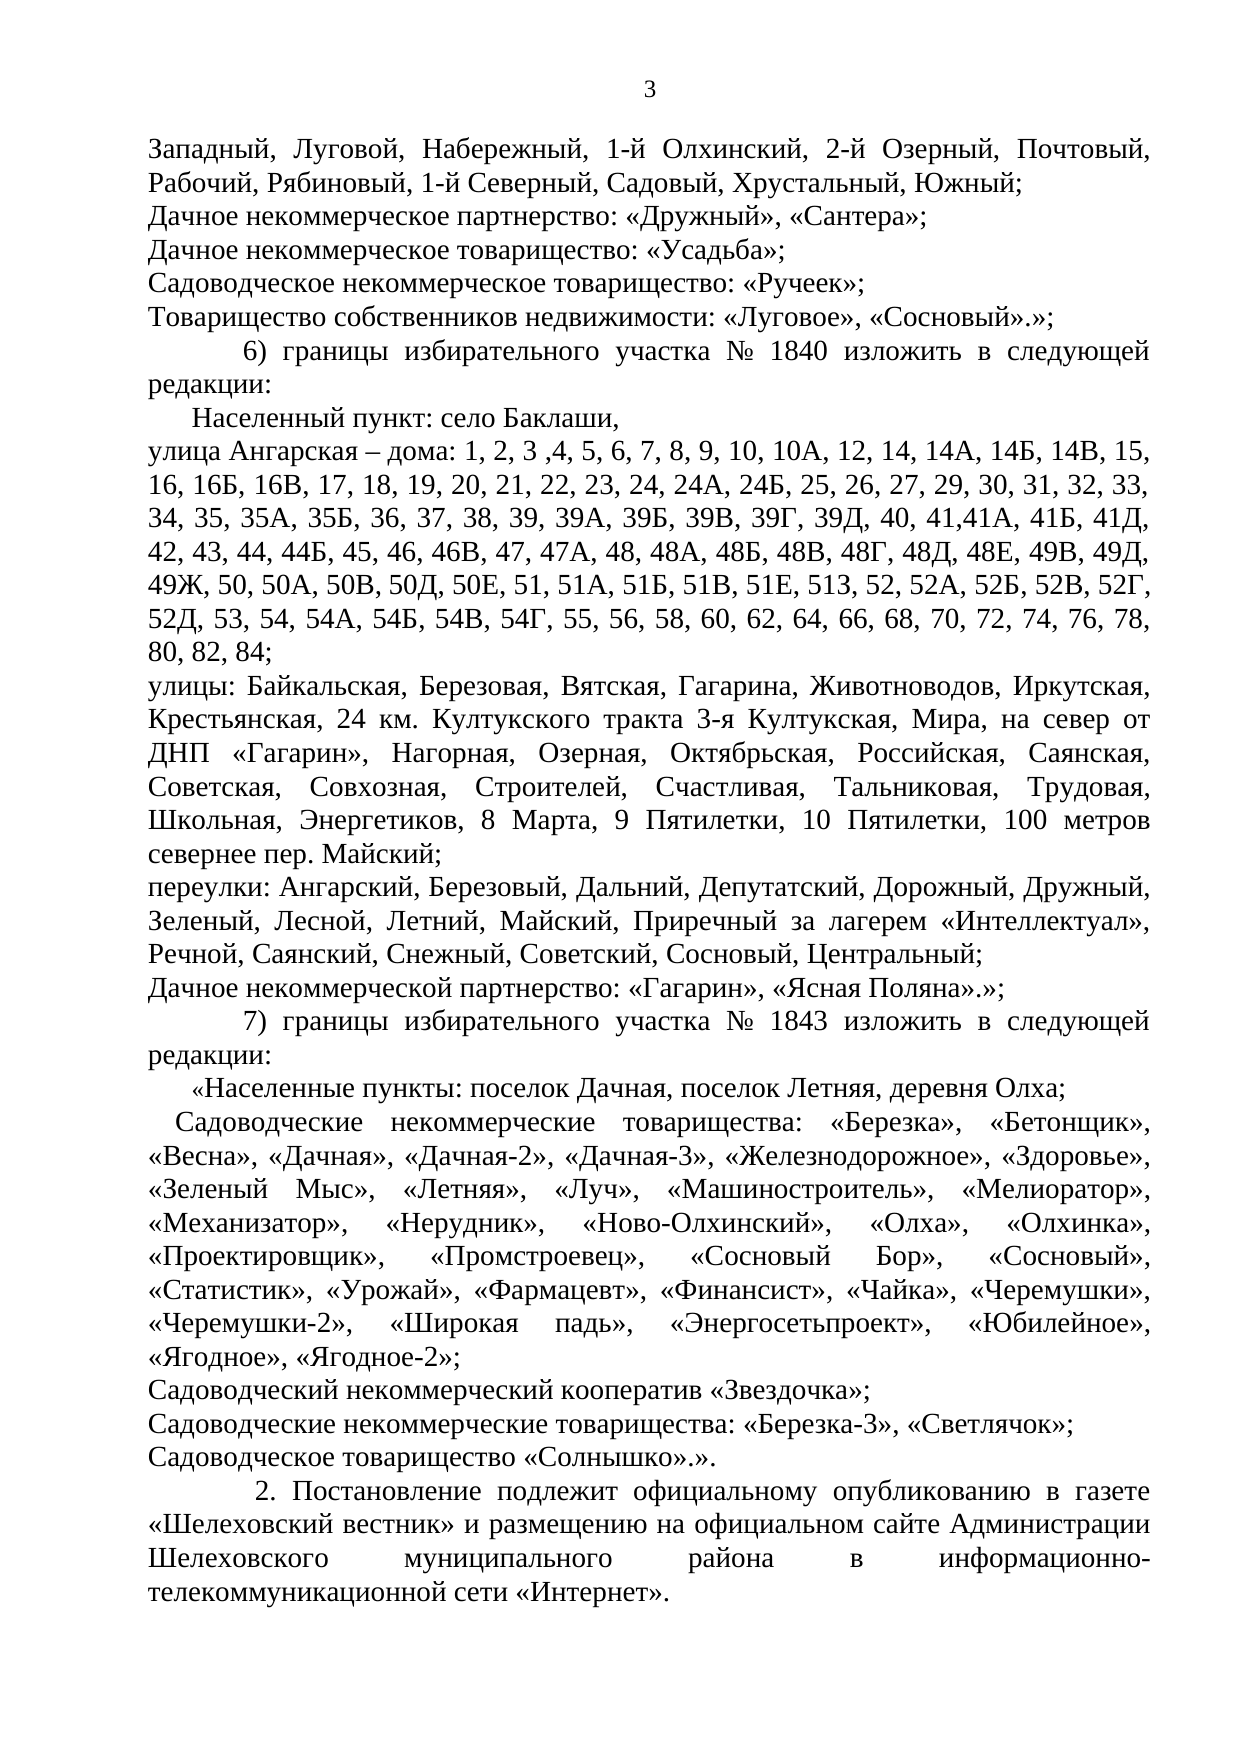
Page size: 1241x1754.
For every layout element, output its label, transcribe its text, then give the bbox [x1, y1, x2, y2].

text Садоводческое некоммерческое товарищество: «Ручеек»; [148, 266, 1152, 299]
text переулки: Ангарский, Березовый, Дальний, Депутатский, Дорожный, Дружный, Зеленый, Лесной, Летний, Майский, Приречный за лагерем «Интеллектуал», Речной, Саянский, Снежный, Советский, Сосновый, Центральный; [148, 869, 1152, 970]
text Садоводческие некоммерческие товарищества: «Березка», «Бетонщик», «Весна», «Дачная», «Дачная-2», «Дачная-3», «Железнодорожное», «Здоровье», «Зеленый Мыс», «Летняя», «Луч», «Машиностроитель», «Мелиоратор», «Механизатор», «Нерудник», «Ново-Олхинский», «Олха», «Олхинка», «Проектировщик», «Промстроевец», «Сосновый Бор», «Сосновый», «Статистик», «Урожай», «Фармацевт», «Финансист», «Чайка», «Черемушки», «Черемушки-2», «Широкая падь», «Энергосетьпроект», «Юбилейное», «Ягодное», «Ягодное-2»; [148, 1104, 1152, 1372]
text Садоводческое товарищество «Солнышко».». [148, 1439, 1152, 1473]
text Населенный пункт: село Баклаши, [148, 400, 1152, 433]
text 6) границы избирательного участка № 1840 изложить в следующей редакции: [148, 333, 1152, 400]
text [148, 131, 1152, 198]
text Садоводческий некоммерческий кооператив «Звездочка»; [148, 1372, 1152, 1406]
text Садоводческие некоммерческие товарищества: «Березка-3», «Светлячок»; [148, 1406, 1152, 1439]
text 7) границы избирательного участка № 1843 изложить в следующей редакции: [148, 1003, 1152, 1071]
text 2. Постановление подлежит официальному опубликованию в газете «Шелеховский вестник» и размещению на официальном сайте Администрации Шелеховского муниципального района в информационно-телекоммуникационной сети «Интернет». [148, 1473, 1152, 1607]
text Дачное некоммерческое партнерство: «Дружный», «Сантера»; [148, 198, 1152, 232]
text Дачное некоммерческое товарищество: «Усадьба»; [148, 232, 1152, 266]
text Товарищество собственников недвижимости: «Луговое», «Сосновый».»; [148, 299, 1152, 333]
text улица Ангарская – дома: 1, 2, 3 ,4, 5, 6, 7, 8, 9, 10, 10А, 12, 14, 14А, 14Б, 14В, 15, 16, 16Б, 16В, 17, 18, 19, 20, 21, 22, 23, 24, 24А, 24Б, 25, 26, 27, 29, 30, 31, 32, 33, 34, 35, 35А, 35Б, 36, 37, 38, 39, 39А, 39Б, 39В, 39Г, 39Д, 40, 41,41А, 41Б, 41Д, 42, 43, 44, 44Б, 45, 46, 46В, 47, 47А, 48, 48А, 48Б, 48В, 48Г, 48Д, 48Е, 49В, 49Д, 49Ж, 50, 50А, 50В, 50Д, 50Е, 51, 51А, 51Б, 51В, 51Е, 51З, 52, 52А, 52Б, 52В, 52Г, 52Д, 53, 54, 54А, 54Б, 54В, 54Г, 55, 56, 58, 60, 62, 64, 66, 68, 70, 72, 74, 76, 78, 80, 82, 84; [148, 433, 1152, 668]
text Дачное некоммерческой партнерство: «Гагарин», «Ясная Поляна».»; [148, 970, 1152, 1003]
text улицы: Байкальская, Березовая, Вятская, Гагарина, Животноводов, Иркутская, Крестьянская, 24 км. Култукского тракта 3-я Култукская, Мира, на север от ДНП «Гагарин», Нагорная, Озерная, Октябрьская, Российская, Саянская, Советская, Совхозная, Строителей, Счастливая, Тальниковая, Трудовая, Школьная, Энергетиков, 8 Марта, 9 Пятилетки, 10 Пятилетки, 100 метров севернее пер. Майский; [148, 668, 1152, 869]
text «Населенные пункты: поселок Дачная, поселок Летняя, деревня Олха; [148, 1071, 1152, 1104]
